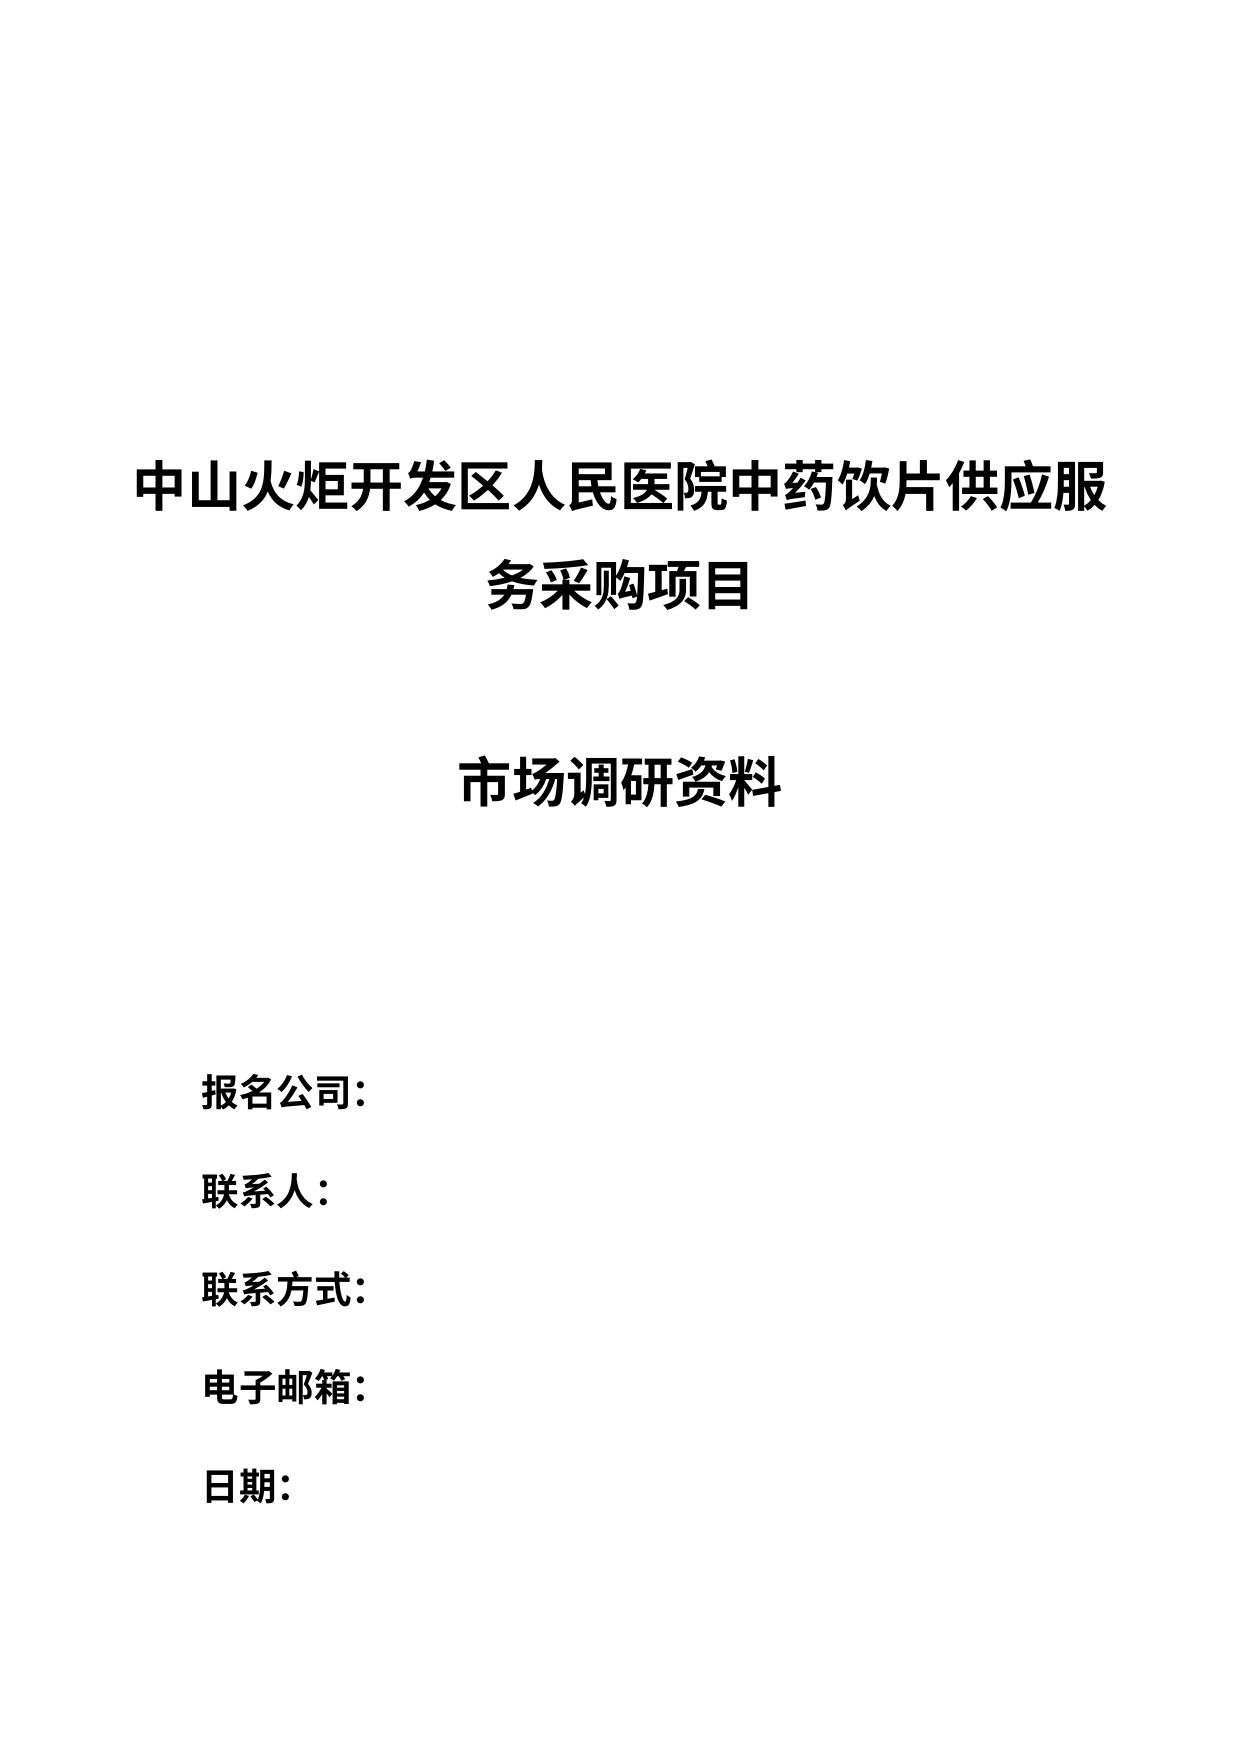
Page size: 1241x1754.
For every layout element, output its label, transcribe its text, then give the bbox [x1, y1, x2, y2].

text 中山火炬开发区人民医院中药饮片供应服务采购项目 [111, 434, 1129, 631]
text 联系方式： [111, 1254, 1129, 1320]
text 联系人： [111, 1156, 1129, 1221]
text 市场调研资料 [111, 729, 1129, 828]
text 电子邮箱： [111, 1353, 1129, 1418]
text 日期： [111, 1451, 1129, 1517]
text 报名公司： [111, 1057, 1129, 1123]
